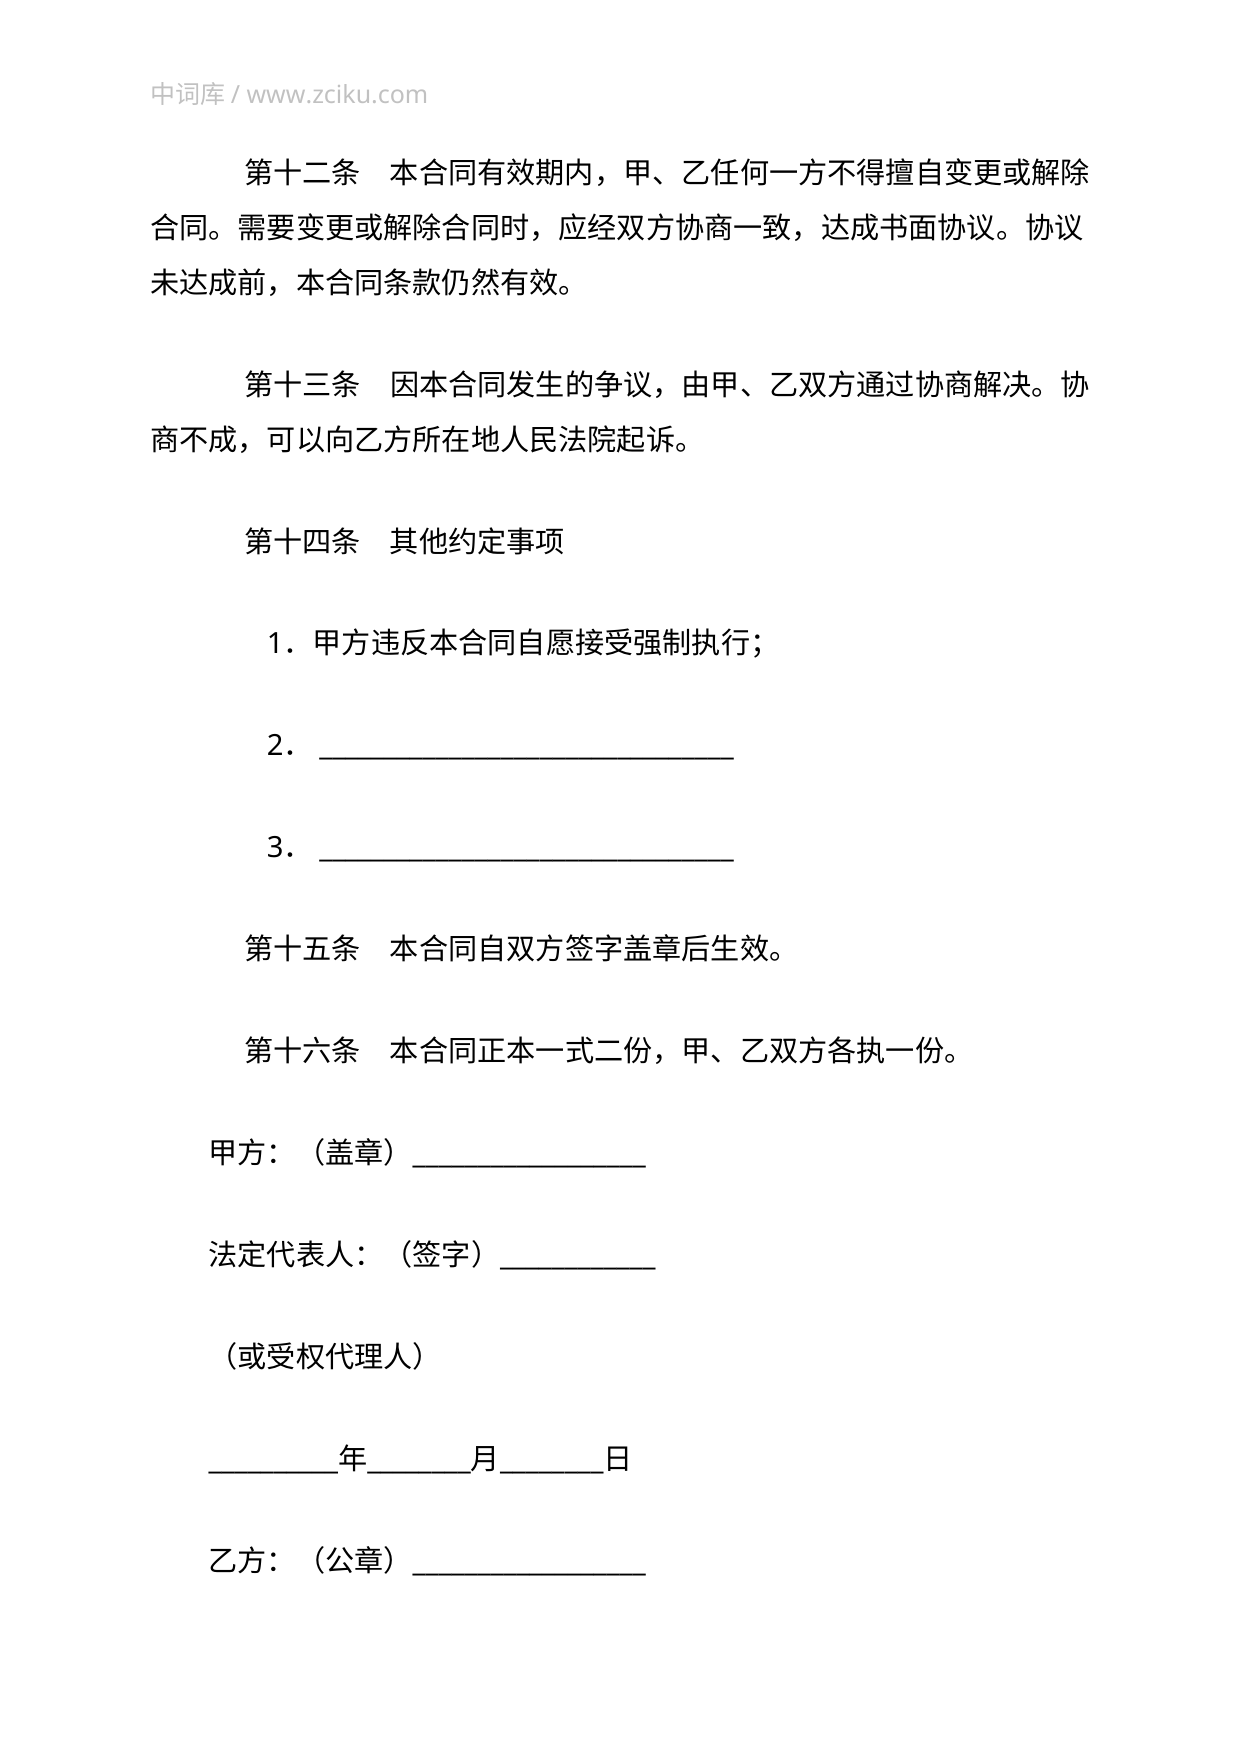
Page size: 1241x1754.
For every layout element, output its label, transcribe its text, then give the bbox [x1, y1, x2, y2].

text 3． ________________________________ [150, 824, 1090, 866]
text __________年________月________日 [150, 1435, 1090, 1478]
text 第十二条 本合同有效期内，甲、乙任何一方不得擅自变更或解除合同。需要变更或解除合同时，应经双方协商一致，达成书面协议。协议未达成前，本合同条款仍然有效。 [150, 150, 1090, 302]
text 法定代表人：（签字）____________ [150, 1231, 1090, 1274]
text 第十六条 本合同正本一式二份，甲、乙双方各执一份。 [150, 1028, 1090, 1070]
text 第十三条 因本合同发生的争议，由甲、乙双方通过协商解决。协商不成，可以向乙方所在地人民法院起诉。 [150, 362, 1090, 459]
text （或受权代理人） [150, 1333, 1090, 1376]
text 第十四条 其他约定事项 [150, 518, 1090, 561]
text 第十五条 本合同自双方签字盖章后生效。 [150, 926, 1090, 968]
text 甲方：（盖章）__________________ [150, 1129, 1090, 1172]
text 2． ________________________________ [150, 722, 1090, 764]
text 1．甲方违反本合同自愿接受强制执行； [150, 620, 1090, 662]
text 乙方：（公章）__________________ [150, 1537, 1090, 1579]
